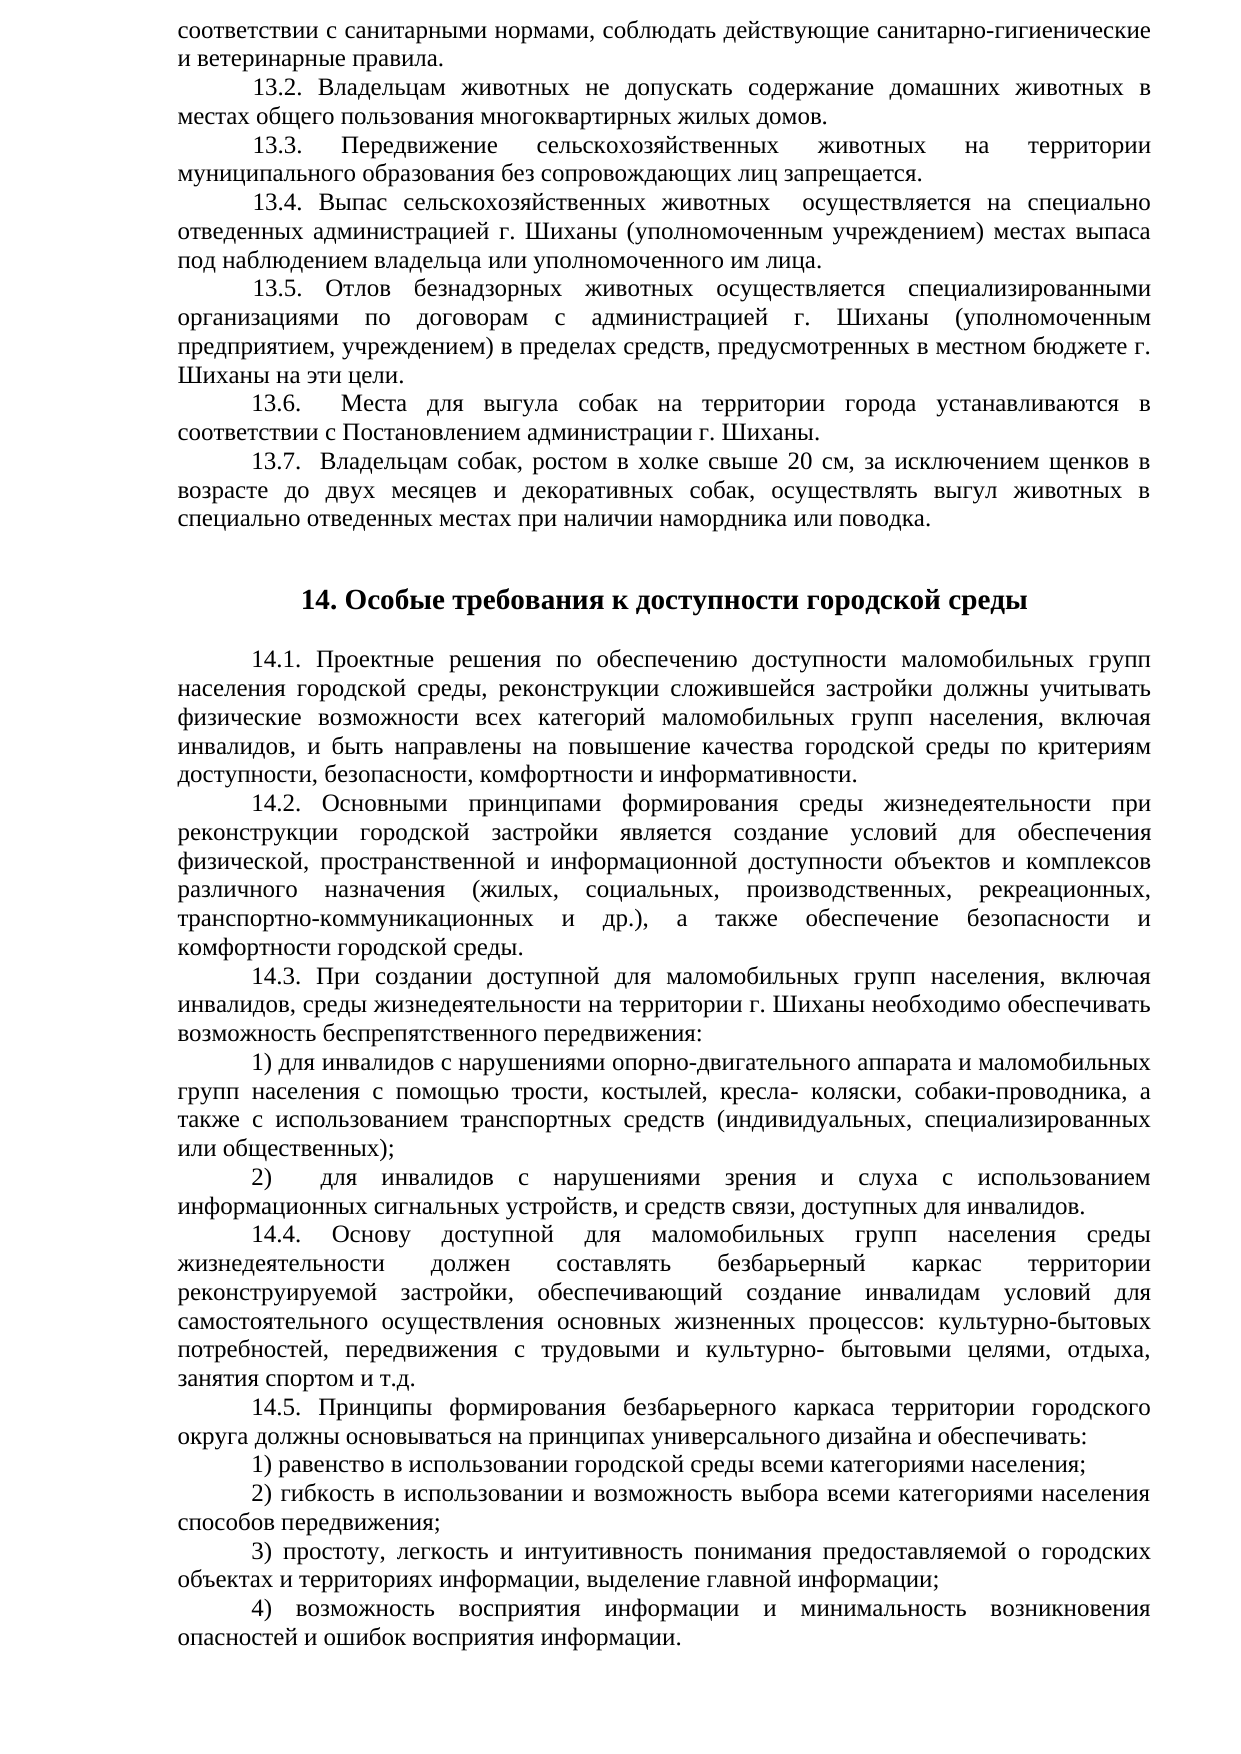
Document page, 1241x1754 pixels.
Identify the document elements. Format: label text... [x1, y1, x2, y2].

text 2) для инвалидов с нарушениями зрения и слуха с использованием информационных сигнальных устройств, и средств связи, доступных для инвалидов. [177, 1162, 1152, 1219]
text 3) простоту, легкость и интуитивность понимания предоставляемой о городских объектах и территориях информации, выделение главной информации; [177, 1536, 1152, 1593]
text 1) равенство в использовании городской среды всеми категориями населения; [177, 1449, 1152, 1478]
text 13.2. Владельцам животных не допускать содержание домашних животных в местах общего пользования многоквартирных жилых домов. [177, 72, 1152, 130]
text 14.2. Основными принципами формирования среды жизнедеятельности при реконструкции городской застройки является создание условий для обеспечения физической, пространственной и информационной доступности объектов и комплексов различного назначения (жилых, социальных, производственных, рекреационных, транспортно-коммуникационных и др.), а также обеспечение безопасности и комфортности городской среды. [177, 788, 1152, 961]
text 2) гибкость в использовании и возможность выбора всеми категориями населения способов передвижения; [177, 1478, 1152, 1536]
text 14.1. Проектные решения по обеспечению доступности маломобильных групп населения городской среды, реконструкции сложившейся застройки должны учитывать физические возможности всех категорий маломобильных групп населения, включая инвалидов, и быть направлены на повышение качества городской среды по критериям доступности, безопасности, комфортности и информативности. [177, 644, 1152, 788]
text 13.4. Выпас сельскохозяйственных животных осуществляется на специально отведенных администрацией г. Шиханы (уполномоченным учреждением) местах выпаса под наблюдением владельца или уполномоченного им лица. [177, 187, 1152, 273]
text 13.6. Места для выгула собак на территории города устанавливаются в соответствии с Постановлением администрации г. Шиханы. [177, 388, 1152, 446]
text 4) возможность восприятия информации и минимальность возникновения опасностей и ошибок восприятия информации. [177, 1593, 1152, 1651]
text 1) для инвалидов с нарушениями опорно-двигательного аппарата и маломобильных групп населения с помощью трости, костылей, кресла- коляски, собаки-проводника, а также с использованием транспортных средств (индивидуальных, специализированных или общественных); [177, 1047, 1152, 1162]
text 14.4. Основу доступной для маломобильных групп населения среды жизнедеятельности должен составлять безбарьерный каркас территории реконструируемой застройки, обеспечивающий создание инвалидам условий для самостоятельного осуществления основных жизненных процессов: культурно-бытовых потребностей, передвижения с трудовыми и культурно- бытовыми целями, отдыха, занятия спортом и т.д. [177, 1219, 1152, 1392]
text 13.5. Отлов безнадзорных животных осуществляется специализированными организациями по договорам с администрацией г. Шиханы (уполномоченным предприятием, учреждением) в пределах средств, предусмотренных в местном бюджете г. Шиханы на эти цели. [177, 273, 1152, 388]
text 13.7. Владельцам собак, ростом в холке свыше 20 см, за исключением щенков в возрасте до двух месяцев и декоративных собак, осуществлять выгул животных в специально отведенных местах при наличии намордника или поводка. [177, 446, 1152, 532]
text 14.3. При создании доступной для маломобильных групп населения, включая инвалидов, среды жизнедеятельности на территории г. Шиханы необходимо обеспечивать возможность беспрепятственного передвижения: [177, 961, 1152, 1047]
text 14.5. Принципы формирования безбарьерного каркаса территории городского округа должны основываться на принципах универсального дизайна и обеспечивать: [177, 1392, 1152, 1449]
text 13.3. Передвижение сельскохозяйственных животных на территории муниципального образования без сопровождающих лиц запрещается. [177, 130, 1152, 187]
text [177, 15, 1152, 72]
subtitle 14. Особые требования к доступности городской среды [177, 582, 1152, 616]
